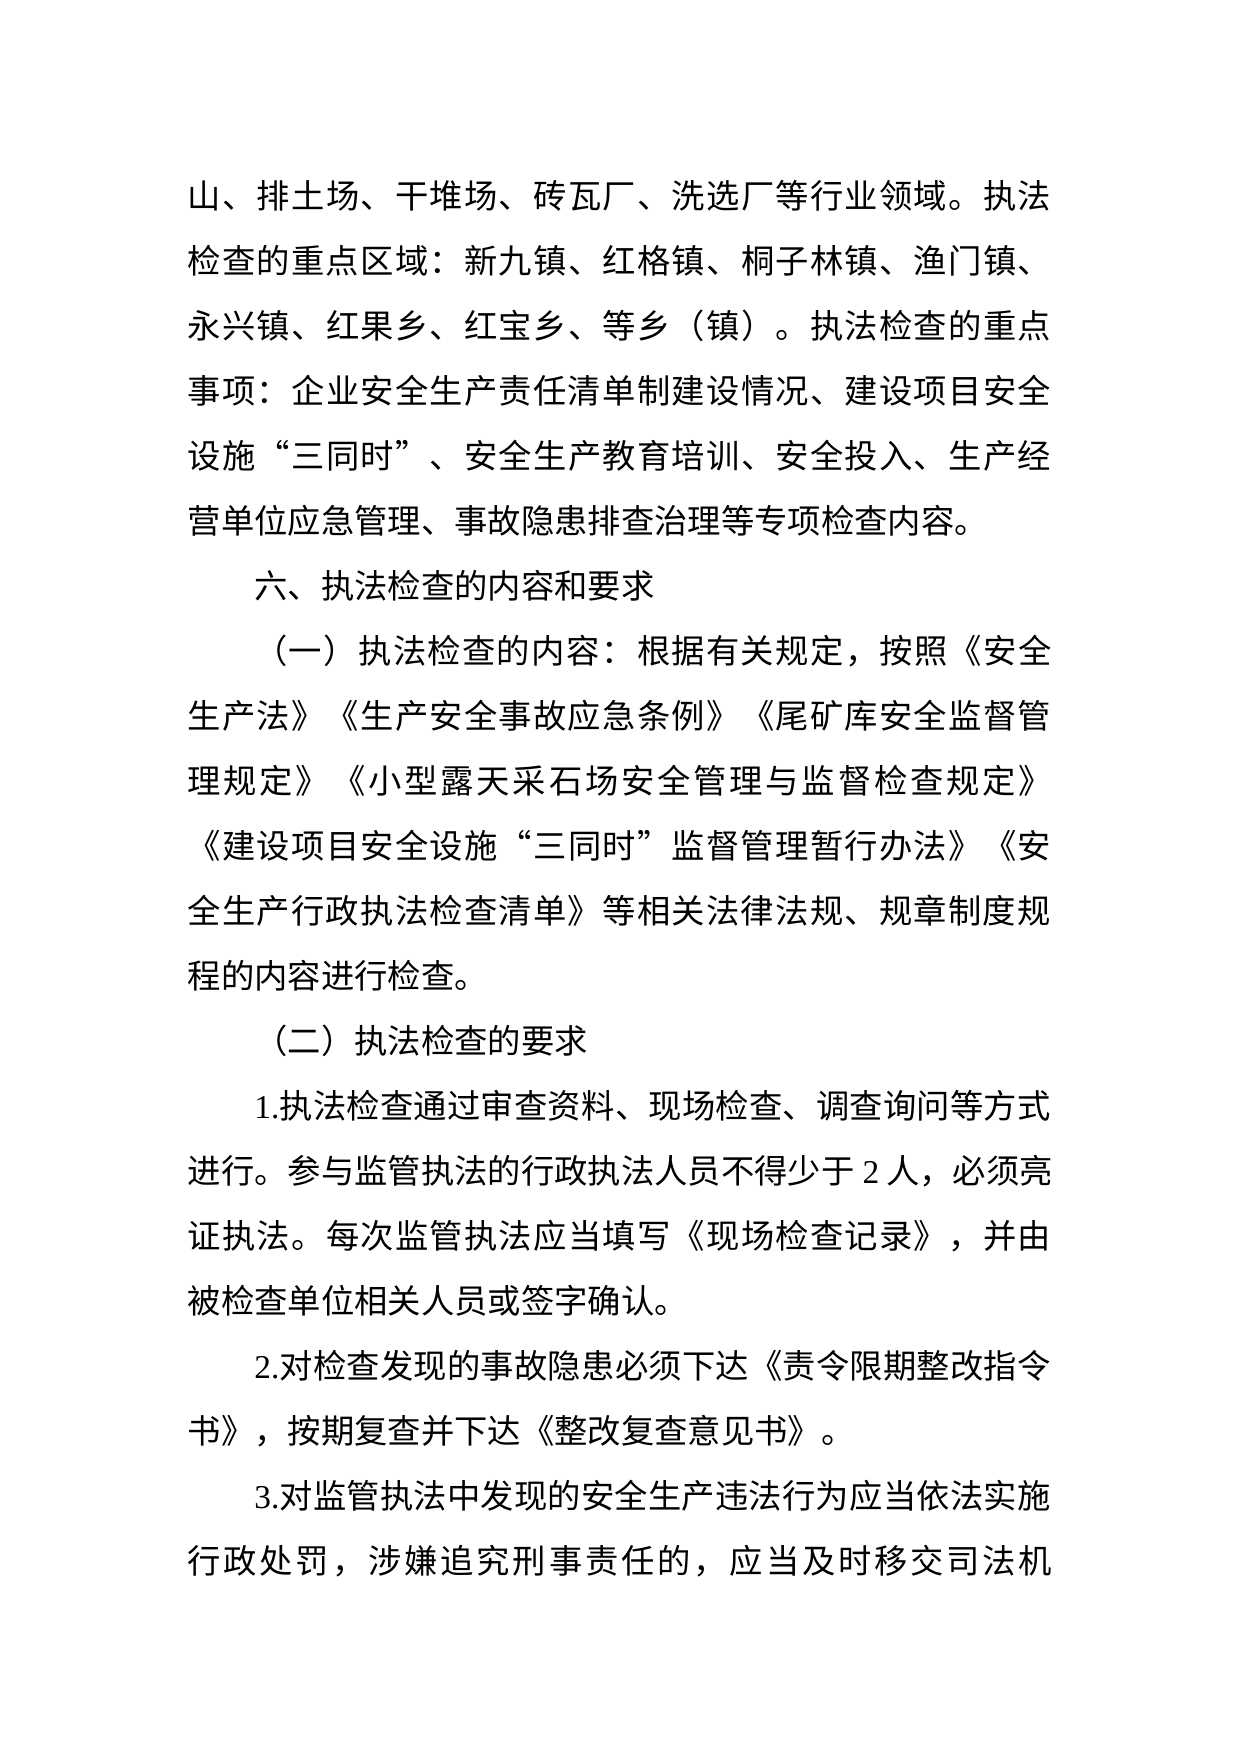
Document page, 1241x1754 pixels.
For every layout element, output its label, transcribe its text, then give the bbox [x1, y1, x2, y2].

text 2.对检查发现的事故隐患必须下达《责令限期整改指令书》，按期复查并下达《整改复查意见书》。 [187, 1332, 1053, 1462]
text 六、执法检查的内容和要求 [187, 552, 1053, 617]
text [187, 1462, 1053, 1592]
text （一）执法检查的内容：根据有关规定，按照《安全生产法》《生产安全事故应急条例》《尾矿库安全监督管理规定》《小型露天采石场安全管理与监督检查规定》《建设项目安全设施“三同时”监督管理暂行办法》《安全生产行政执法检查清单》等相关法律法规、规章制度规程的内容进行检查。 [187, 617, 1053, 1007]
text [187, 162, 1053, 552]
text （二）执法检查的要求 [187, 1007, 1053, 1072]
text 1.执法检查通过审查资料、现场检查、调查询问等方式进行。参与监管执法的行政执法人员不得少于2人，必须亮证执法。每次监管执法应当填写《现场检查记录》，并由被检查单位相关人员或签字确认。 [187, 1072, 1053, 1332]
